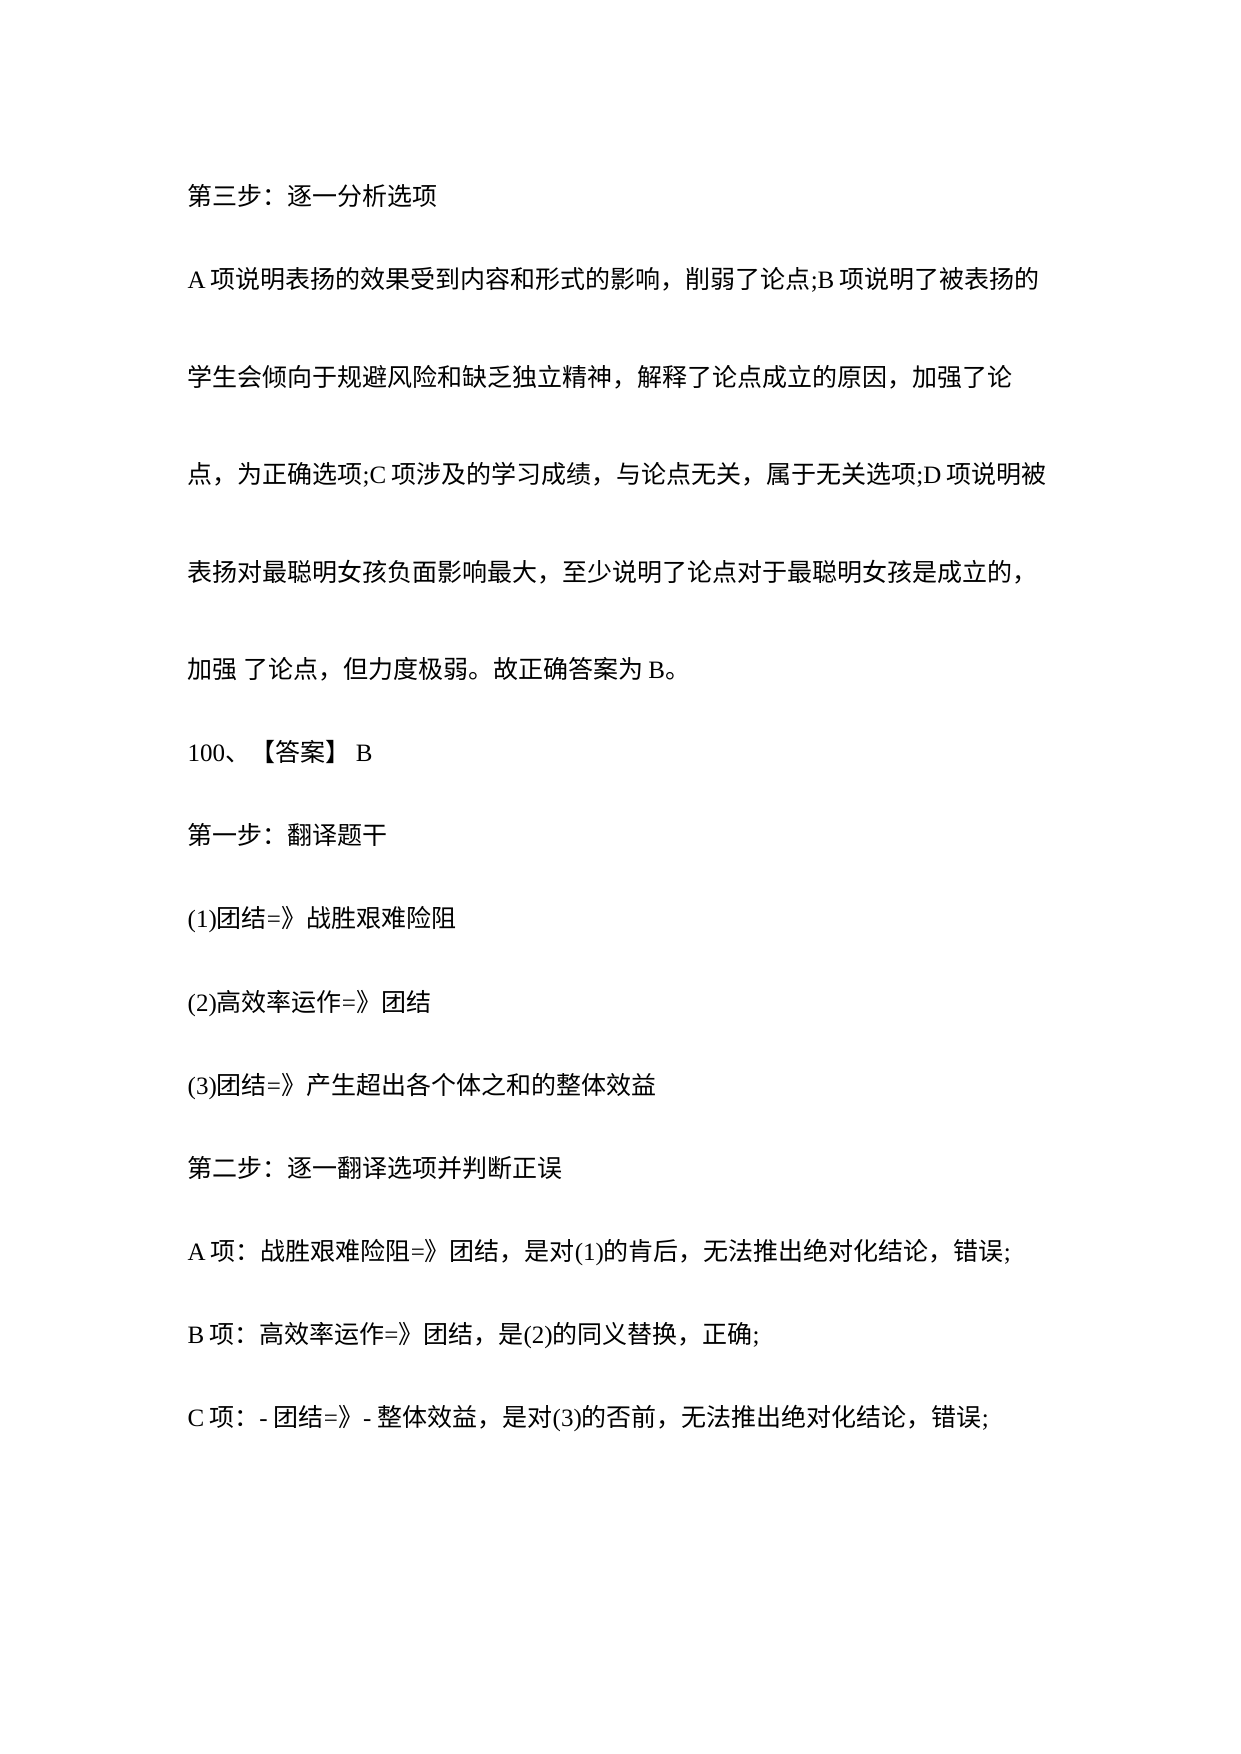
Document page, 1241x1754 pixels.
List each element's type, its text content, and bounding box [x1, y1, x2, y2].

text 第三步：逐一分析选项 [187, 162, 1053, 227]
text C项：- 团结=》- 整体效益，是对(3)的否前，无法推出绝对化结论，错误; [187, 1383, 1053, 1448]
text (1)团结=》战胜艰难险阻 [187, 884, 1053, 949]
text (3)团结=》产生超出各个体之和的整体效益 [187, 1051, 1053, 1116]
text 100、【答案】 B [187, 718, 1053, 783]
text (2)高效率运作=》团结 [187, 968, 1053, 1033]
text A项说明表扬的效果受到内容和形式的影响，削弱了论点;B项说明了被表扬的学生会倾向于规避风险和缺乏独立精神，解释了论点成立的原因，加强了论 点，为正确选项;C项涉及的学习成绩，与论点无关，属于无关选项;D项说明被表扬对最聪明女孩负面影响最大，至少说明了论点对于最聪明女孩是成立的，加强 了论点，但力度极弱。故正确答案为B。 [187, 245, 1053, 700]
text 第二步：逐一翻译选项并判断正误 [187, 1134, 1053, 1199]
text 第一步：翻译题干 [187, 801, 1053, 866]
text A项：战胜艰难险阻=》团结，是对(1)的肯后，无法推出绝对化结论，错误; [187, 1217, 1053, 1282]
text B项：高效率运作=》团结，是(2)的同义替换，正确; [187, 1300, 1053, 1365]
